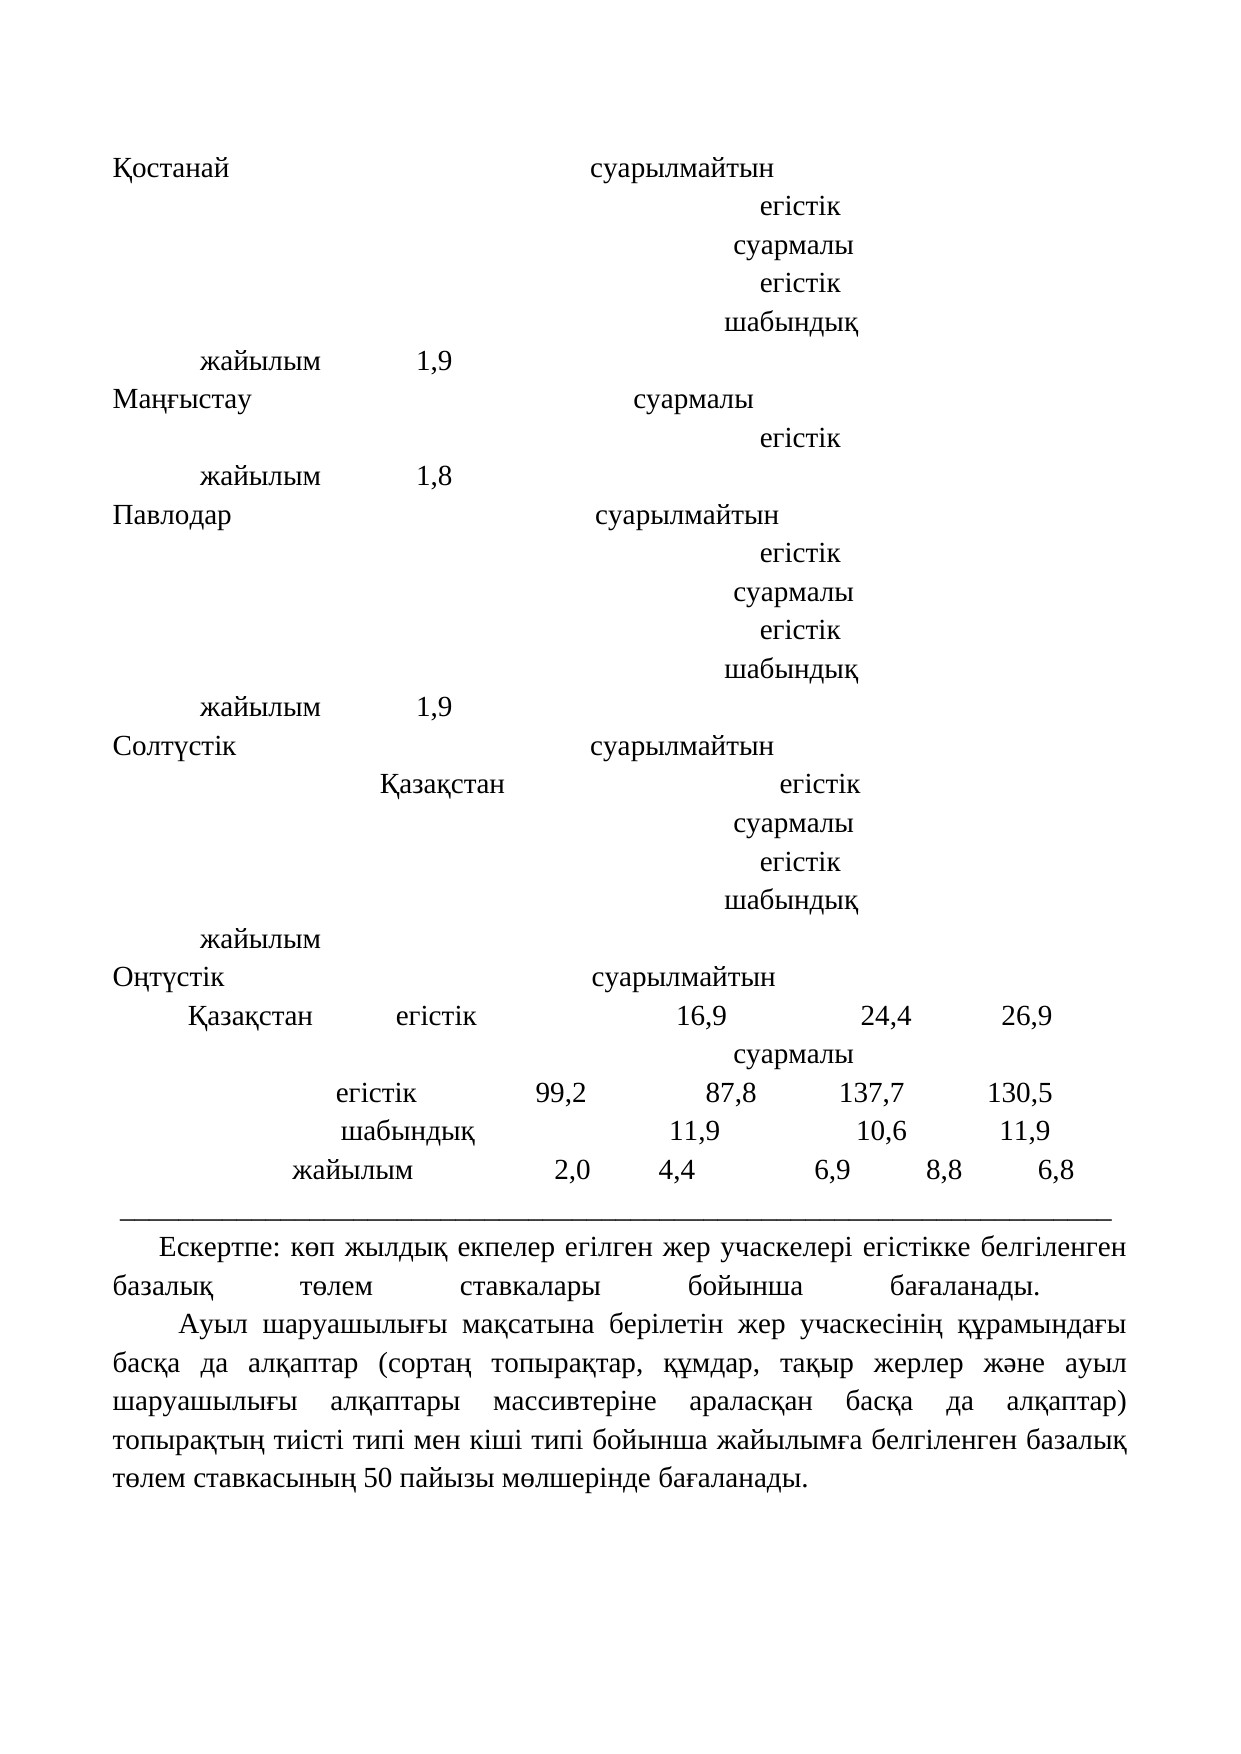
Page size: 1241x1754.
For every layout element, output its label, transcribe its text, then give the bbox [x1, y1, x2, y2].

text Қостанай суарылмайтын егістік суармалы егістік шабындық жайылым 1,9 [112, 150, 1128, 376]
text Маңғыстау суармалы егістік жайылым 1,8 [112, 381, 1128, 492]
text Ескертпе: көп жылдық екпелер егілген жер учаскелері егістікке белгіленген базалық төлем ставкалары бойынша бағаланады. Ауыл шаруашылығы мақсатына берілетін жер учаскесінің құрамындағы басқа да алқаптар (сортаң топырақтар, құмдар, тақыр жерлер және ауыл шаруашылығы алқаптары массивтеріне араласқан басқа да алқаптар) топырақтың тиісті типі мен кіші типі бойынша жайылымға белгіленген базалық төлем ставкасының 50 пайызы мөлшерінде бағаланады. [112, 1229, 1128, 1494]
text Солтүстік суарылмайтын Қазақстан егістік суармалы егістік шабындық жайылым [112, 728, 1128, 954]
text Павлодар суарылмайтын егістік суармалы егістік шабындық жайылым 1,9 [112, 497, 1128, 723]
text Оңтүстік суарылмайтын Қазақстан егістік 16,9 24,4 26,9 суармалы егістік 99,2 87,8 137,7 130,5 шабындық 11,9 10,6 11,9 жайылым 2,0 4,4 6,9 8,8 6,8 ____________________________________________________________________ [112, 959, 1128, 1224]
